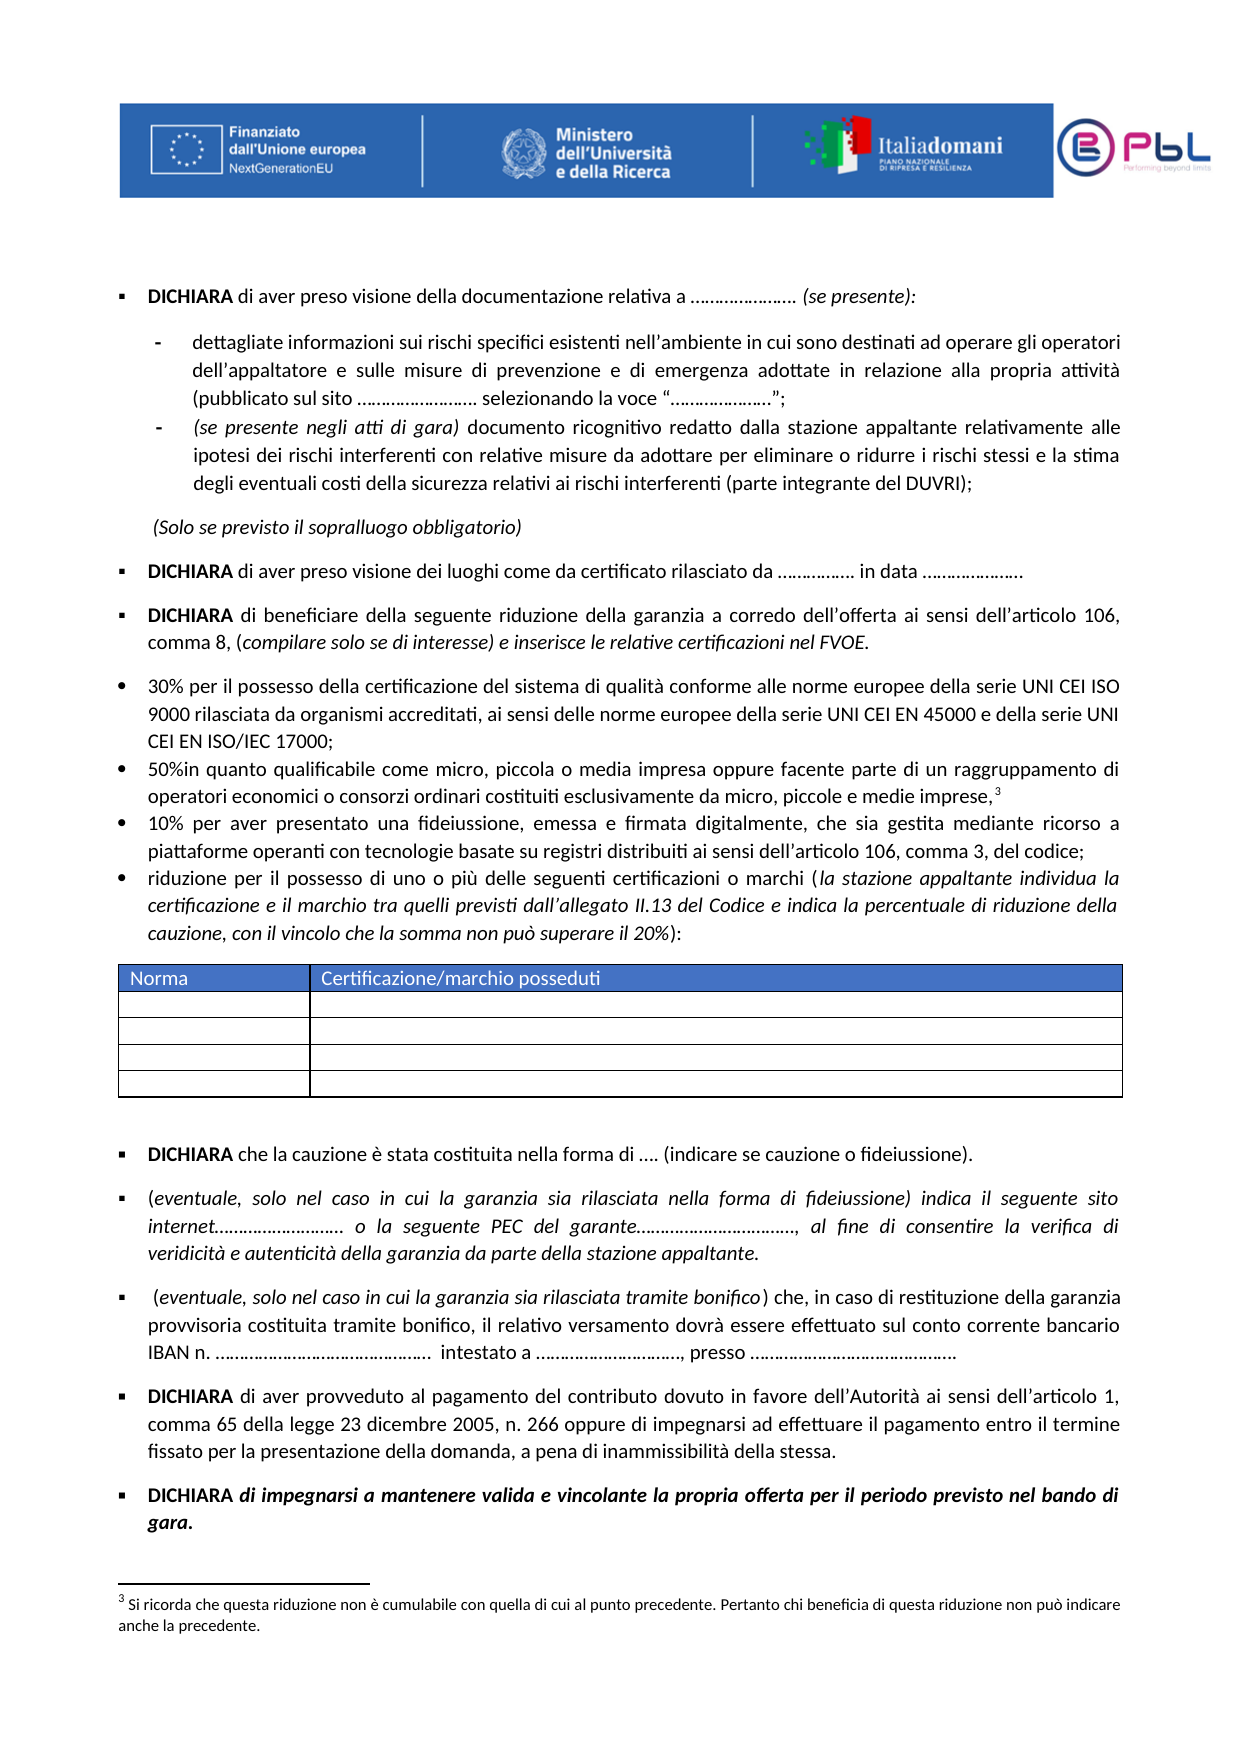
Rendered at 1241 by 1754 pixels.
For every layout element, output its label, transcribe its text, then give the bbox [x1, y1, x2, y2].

list 50%in quanto qualificabile come micro, piccola o media impresa oppure facente parte di un raggruppamento di operatori economici o consorzi ordinari costituiti esclusivamente da micro, piccole e medie imprese, [118, 756, 1122, 808]
text (Solo se previsto il sopralluogo obbligatorio) [148, 514, 1122, 539]
table_cell [119, 1045, 309, 1070]
text ▪ DICHIARA di beneficiare della seguente riduzione della garanzia a corredo dell’offerta ai sensi dell’articolo 106, comma 8, (compilare solo se di interesse) e inserisce le relative certificazioni nel FVOE. [118, 602, 1122, 655]
table_cell [311, 1045, 1122, 1070]
text ▪ DICHIARA di impegnarsi a mantenere valida e vincolante la propria offerta per il periodo previsto nel bando di gara. [118, 1482, 1122, 1535]
text ▪ DICHIARA di aver preso visione dei luoghi come da certificato rilasciato da ……………. in data ………………… [118, 558, 1122, 583]
list riduzione per il possesso di uno o più delle seguenti certificazioni o marchi (la stazione appaltante individua la certificazione e il marchio tra quelli previsti dall’allegato II.13 del Codice e indica la percentuale di riduzione della cauzione, con il vincolo che la somma non può superare il 20%): [118, 865, 1122, 946]
text ▪ DICHIARA di aver provveduto al pagamento del contributo dovuto in favore dell’Autorità ai sensi dell’articolo 1, comma 65 della legge 23 dicembre 2005, n. 266 oppure di impegnarsi ad effettuare il pagamento entro il termine fissato per la presentazione della domanda, a pena di inammissibilità della stessa. [118, 1383, 1122, 1463]
text ▪ DICHIARA che la cauzione è stata costituita nella forma di …. (indicare se cauzione o fideiussione). [118, 1142, 1122, 1167]
table_cell [119, 1018, 309, 1043]
text ▪ (eventuale, solo nel caso in cui la garanzia sia rilasciata tramite bonifico) che, in caso di restituzione della garanzia provvisoria costituita tramite bonifico, il relativo versamento dovrà essere effettuato sul conto corrente bancario IBAN n. ……………………………………… intestato a …………………………, presso ……………………………………. [118, 1284, 1122, 1365]
list 30% per il possesso della certificazione del sistema di qualità conforme alle norme europee della serie UNI CEI ISO 9000 rilasciata da organismi accreditati, ai sensi delle norme europee della serie UNI CEI EN 45000 e della serie UNI CEI EN ISO/IEC 17000; [118, 673, 1122, 754]
table_cell [311, 1071, 1122, 1096]
table_cell [311, 1018, 1122, 1043]
table_cell [119, 1071, 309, 1096]
table_cell [311, 992, 1122, 1017]
table_cell [119, 992, 309, 1017]
table_header Certificazione/marchio posseduti [311, 965, 1122, 991]
picture [118, 101, 1217, 199]
text ▪ DICHIARA di aver preso visione della documentazione relativa a …………………. (se presente): [118, 283, 1122, 308]
table_header Norma [119, 965, 309, 991]
list 10% per aver presentato una fideiussione, emessa e firmata digitalmente, che sia gestita mediante ricorso a piattaforme operanti con tecnologie basate su registri distribuiti ai sensi dell’articolo 106, comma 3, del codice; [118, 811, 1122, 863]
list (se presente negli atti di gara) documento ricognitivo redatto dalla stazione appaltante relativamente alle ipotesi dei rischi interferenti con relative misure da adottare per eliminare o ridurre i rischi stessi e la stima degli eventuali costi della sicurezza relativi ai rischi interferenti (parte integrante del DUVRI); [156, 412, 1122, 495]
list dettagliate informazioni sui rischi specifici esistenti nell’ambiente in cui sono destinati ad operare gli operatori dell’appaltatore e sulle misure di prevenzione e di emergenza adottate in relazione alla propria attività (pubblicato sul sito ……………………. selezionando la voce “…………………”; [154, 327, 1122, 410]
text ▪ (eventuale, solo nel caso in cui la garanzia sia rilasciata nella forma di fideiussione) indica il seguente sito internet……………………… o la seguente PEC del garante……………………………, al fine di consentire la verifica di veridicità e autenticità della garanzia da parte della stazione appaltante. [118, 1186, 1122, 1266]
